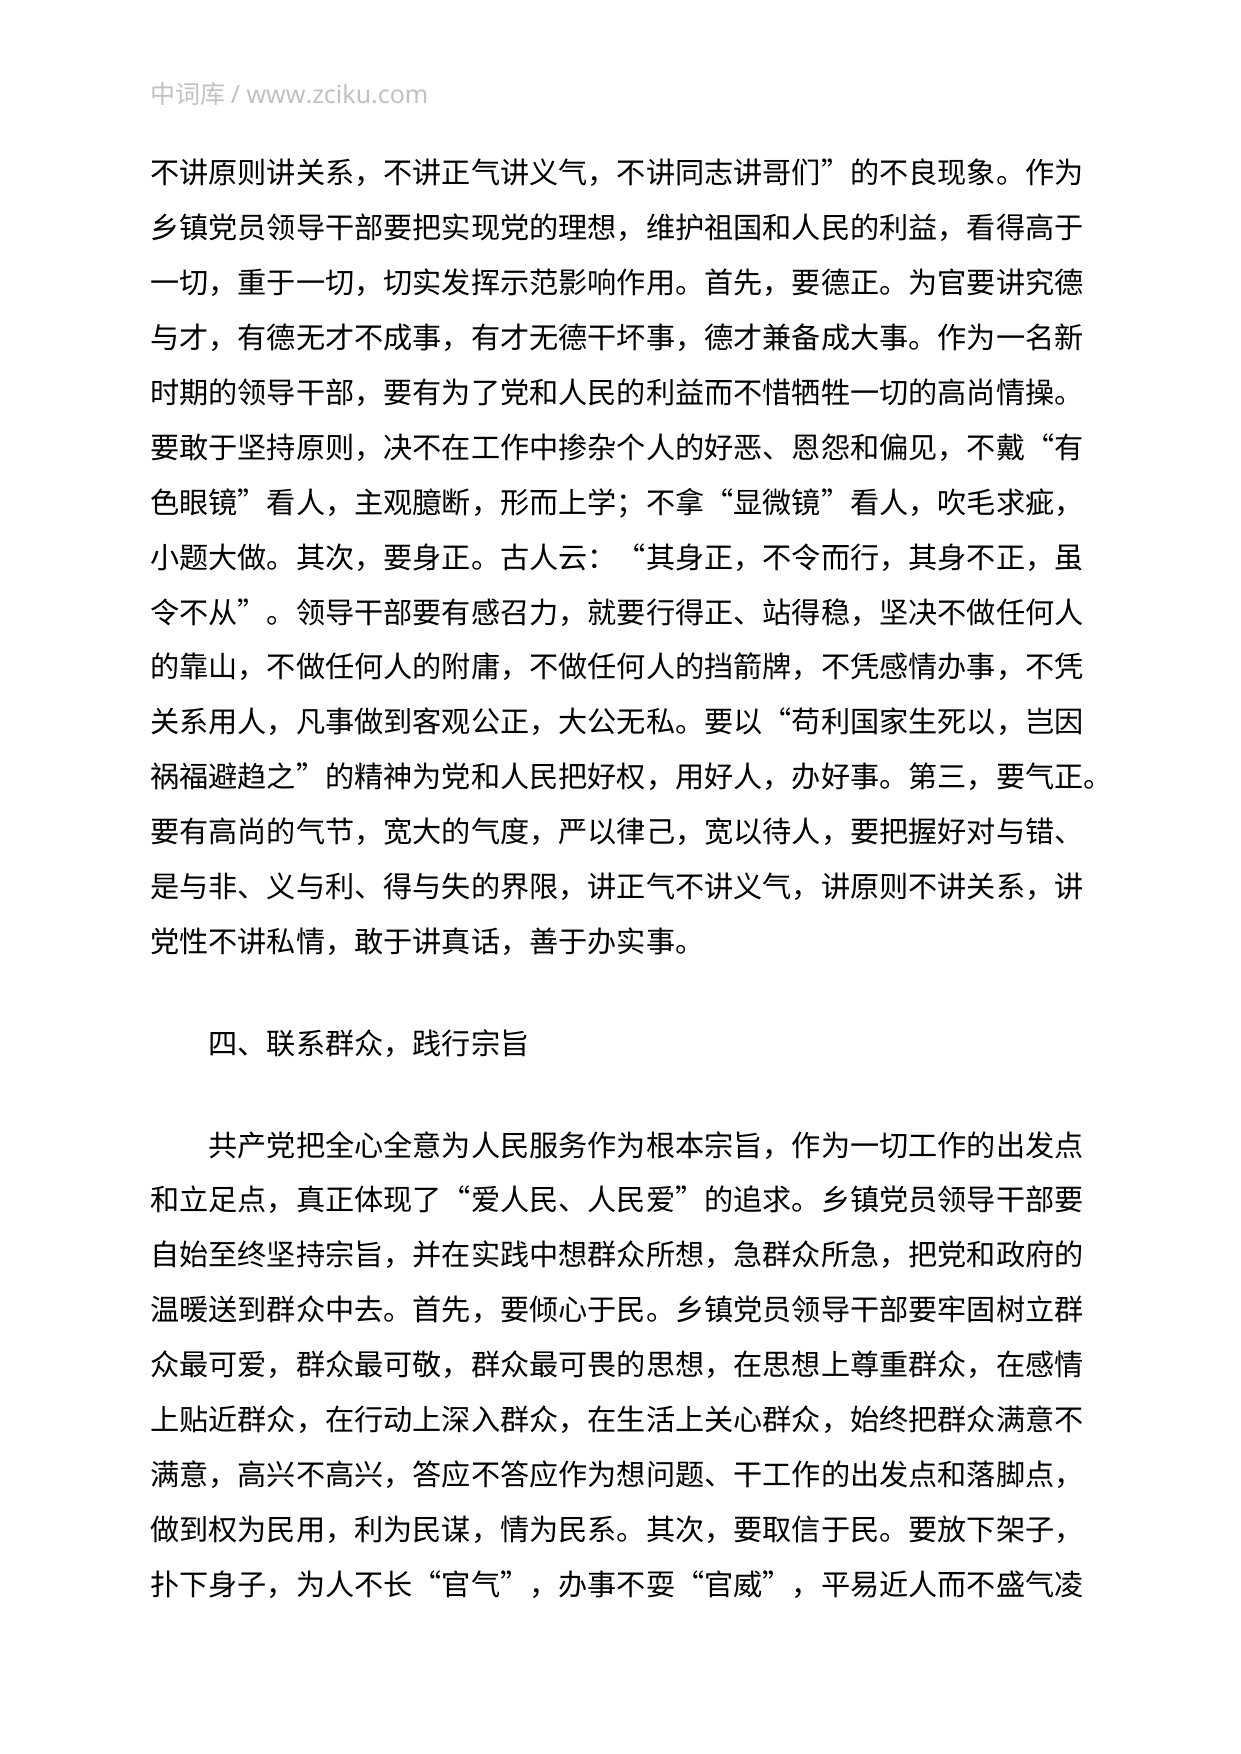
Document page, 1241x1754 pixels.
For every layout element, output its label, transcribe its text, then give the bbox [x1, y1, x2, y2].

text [150, 150, 1090, 961]
text 四、联系群众，践行宗旨 [150, 1020, 1090, 1063]
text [150, 1122, 1090, 1603]
